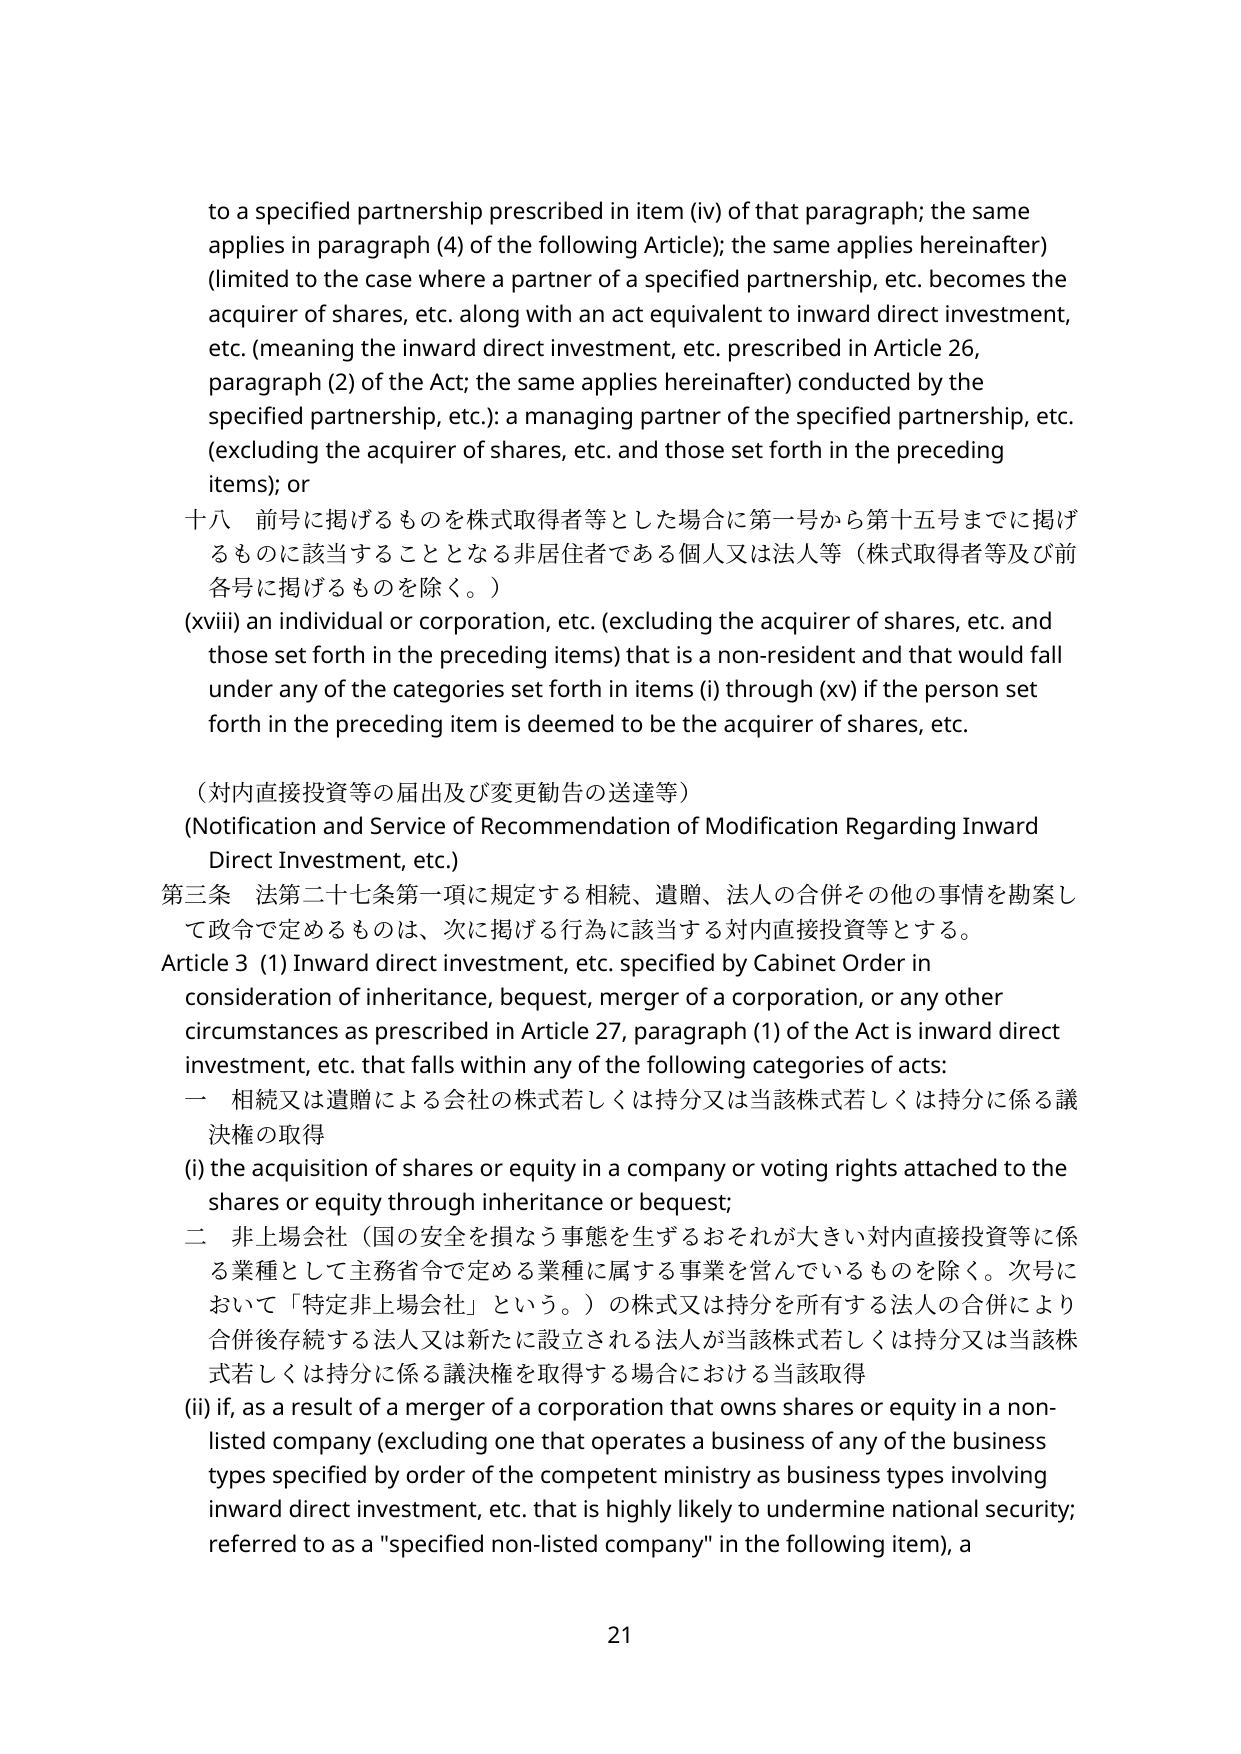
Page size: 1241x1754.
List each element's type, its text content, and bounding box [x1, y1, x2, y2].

text (i) the acquisition of shares or equity in a company or voting rights attached to the shares or equity through inheritance or bequest; [184, 1150, 1079, 1219]
text (Notification and Service of Recommendation of Modification Regarding Inward Direct Investment, etc.) [184, 809, 1079, 877]
text （対内直接投資等の届出及び変更勧告の送達等） [184, 774, 1079, 809]
text 第三条 法第二十七条第一項に規定する相続、遺贈、法人の合併その他の事情を勘案して政令で定めるものは、次に掲げる行為に該当する対内直接投資等とする。 [161, 877, 1079, 945]
text 十八 前号に掲げるものを株式取得者等とした場合に第一号から第十五号までに掲げるものに該当することとなる非居住者である個人又は法人等（株式取得者等及び前各号に掲げるものを除く。） [184, 501, 1079, 604]
text 一 相続又は遺贈による会社の株式若しくは持分又は当該株式若しくは持分に係る議決権の取得 [184, 1082, 1079, 1150]
text 二 非上場会社（国の安全を損なう事態を生ずるおそれが大きい対内直接投資等に係る業種として主務省令で定める業種に属する事業を営んでいるものを除く。次号において「特定非上場会社」という。）の株式又は持分を所有する法人の合併により合併後存続する法人又は新たに設立される法人が当該株式若しくは持分又は当該株式若しくは持分に係る議決権を取得する場合における当該取得 [184, 1219, 1079, 1389]
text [184, 1389, 1079, 1560]
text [184, 194, 1079, 501]
text Article 3 (1) Inward direct investment, etc. specified by Cabinet Order in consideration of inheritance, bequest, merger of a corporation, or any other circumstances as prescribed in Article 27, paragraph (1) of the Act is inward direct investment, etc. that falls within any of the following categories of acts: [161, 945, 1079, 1082]
text (xviii) an individual or corporation, etc. (excluding the acquirer of shares, etc. and those set forth in the preceding items) that is a non-resident and that would fall under any of the categories set forth in items (i) through (xv) if the person set forth in the preceding item is deemed to be the acquirer of shares, etc. [184, 604, 1079, 740]
